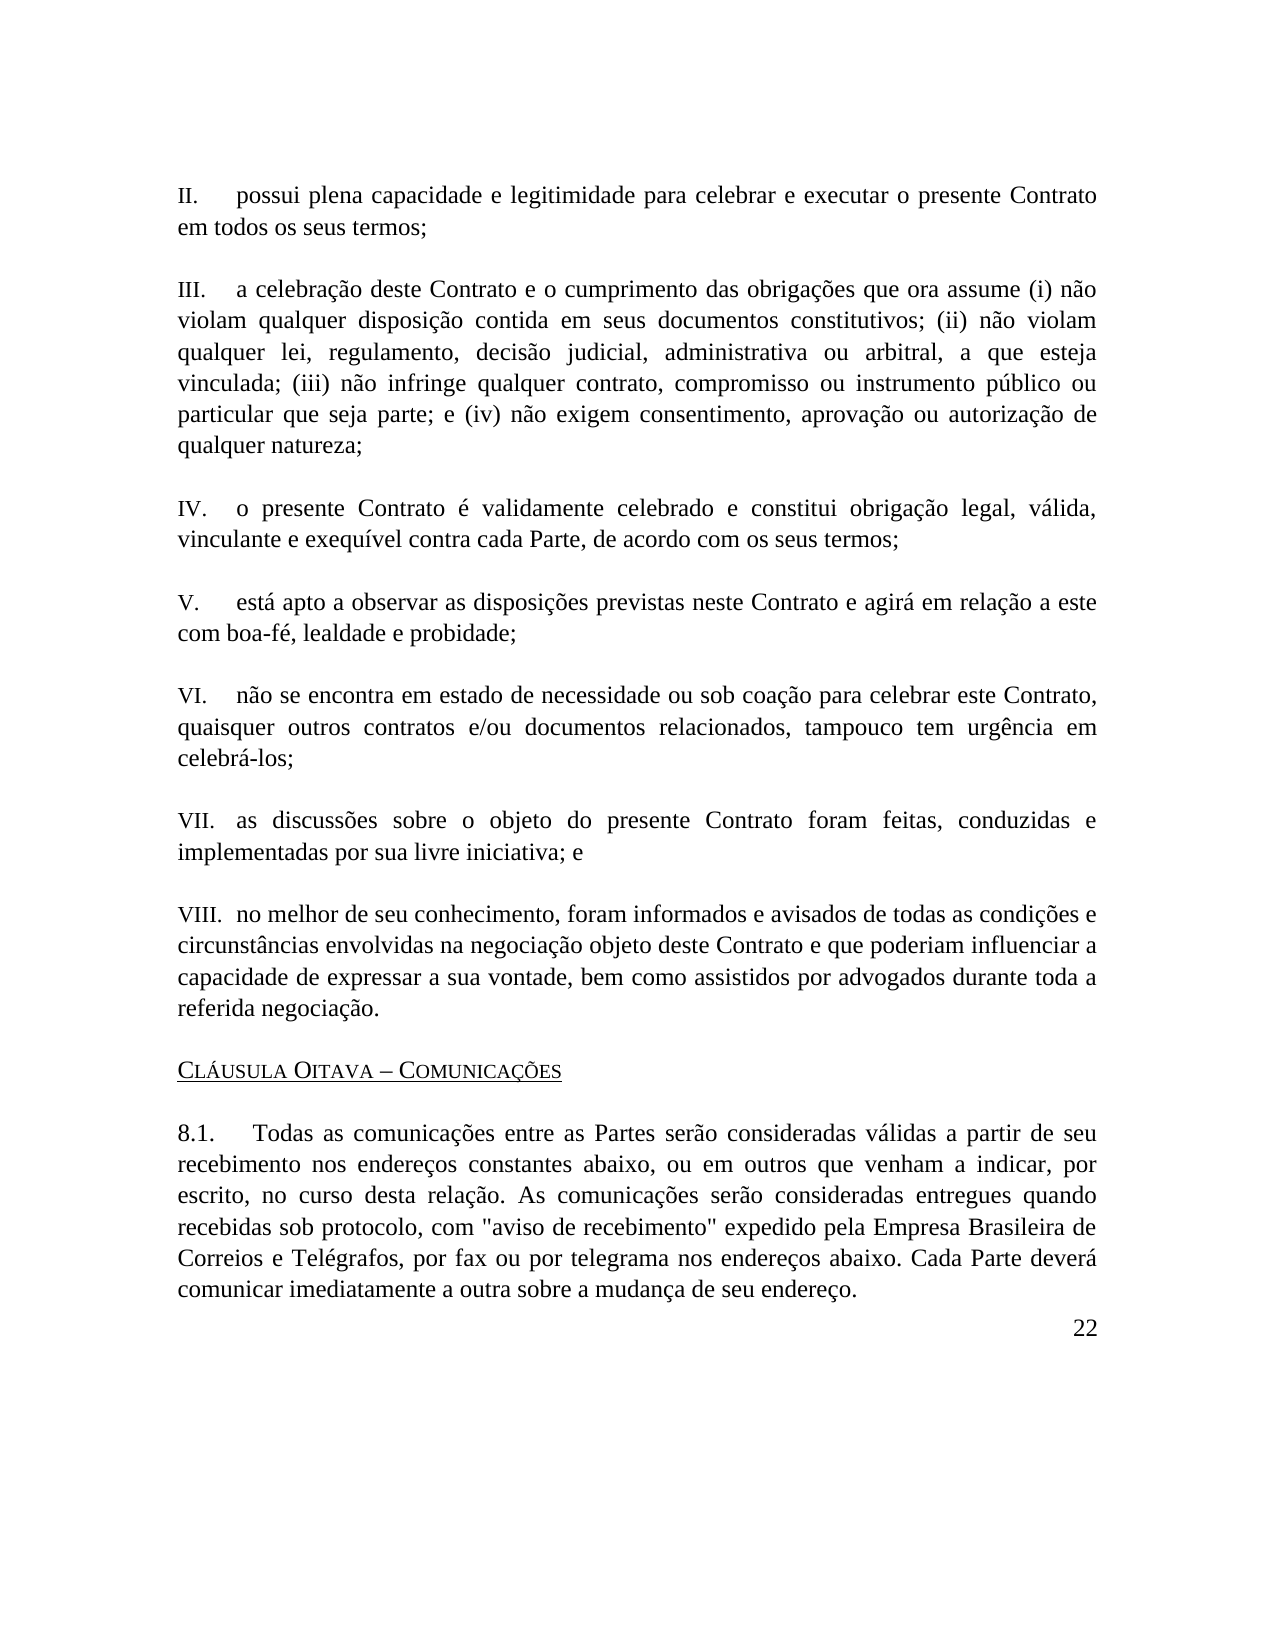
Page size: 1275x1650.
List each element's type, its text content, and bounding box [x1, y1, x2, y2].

list não se encontra em estado de necessidade ou sob coação para celebrar este Contrato, quaisquer outros contratos e/ou documentos relacionados, tampouco tem urgência em celebrá-los; [177, 679, 1098, 773]
list o presente Contrato é validamente celebrado e constitui obrigação legal, válida, vinculante e exequível contra cada Parte, de acordo com os seus termos; [177, 491, 1098, 554]
list está apto a observar as disposições previstas neste Contrato e agirá em relação a este com boa-fé, lealdade e probidade; [177, 585, 1098, 648]
list as discussões sobre o objeto do presente Contrato foram feitas, conduzidas e implementadas por sua livre iniciativa; e [177, 804, 1098, 866]
list a celebração deste Contrato e o cumprimento das obrigações que ora assume (i) não violam qualquer disposição contida em seus documentos constitutivos; (ii) não violam qualquer lei, regulamento, decisão judicial, administrativa ou arbitral, a que esteja vinculada; (iii) não infringe qualquer contrato, compromisso ou instrumento público ou particular que seja parte; e (iv) não exigem consentimento, aprovação ou autorização de qualquer natureza; [177, 273, 1098, 460]
list possui plena capacidade e legitimidade para celebrar e executar o presente Contrato em todos os seus termos; [177, 179, 1098, 241]
list no melhor de seu conhecimento, foram informados e avisados de todas as condições e circunstâncias envolvidas na negociação objeto deste Contrato e que poderiam influenciar a capacidade de expressar a sua vontade, bem como assistidos por advogados durante toda a referida negociação. [177, 898, 1098, 1023]
list 8.1. Todas as comunicações entre as Partes serão consideradas válidas a partir de seu recebimento nos endereços constantes abaixo, ou em outros que venham a indicar, por escrito, no curso desta relação. As comunicações serão consideradas entregues quando recebidas sob protocolo, com "aviso de recebimento" expedido pela Empresa Brasileira de Correios e Telégrafos, por fax ou por telegrama nos endereços abaixo. Cada Parte deverá comunicar imediatamente a outra sobre a mudança de seu endereço. [177, 1116, 1098, 1304]
text Cláusula Oitava – Comunicações [177, 1054, 1098, 1085]
